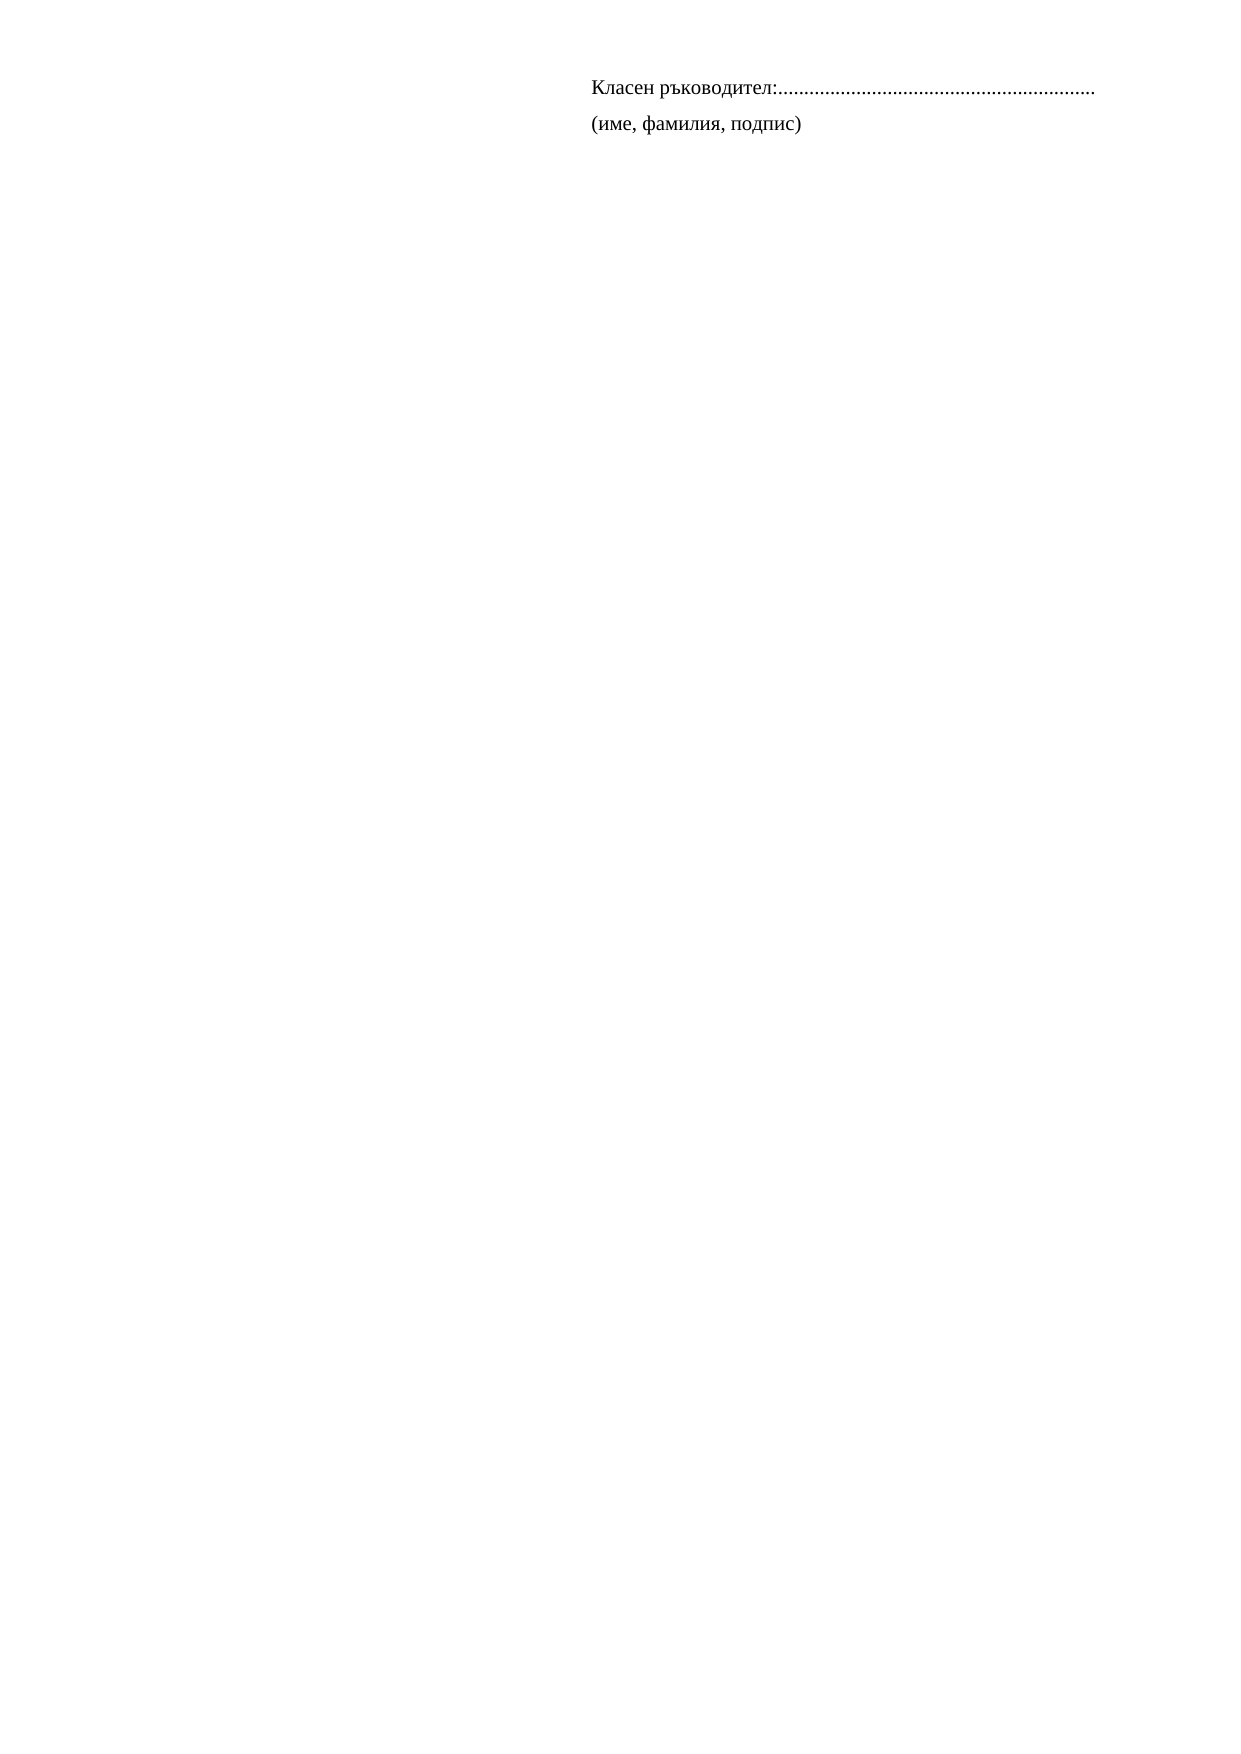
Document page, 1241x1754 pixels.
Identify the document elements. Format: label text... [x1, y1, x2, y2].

text Класен ръководител:............................................................. (име, фамилия, подпис) [591, 75, 1165, 135]
